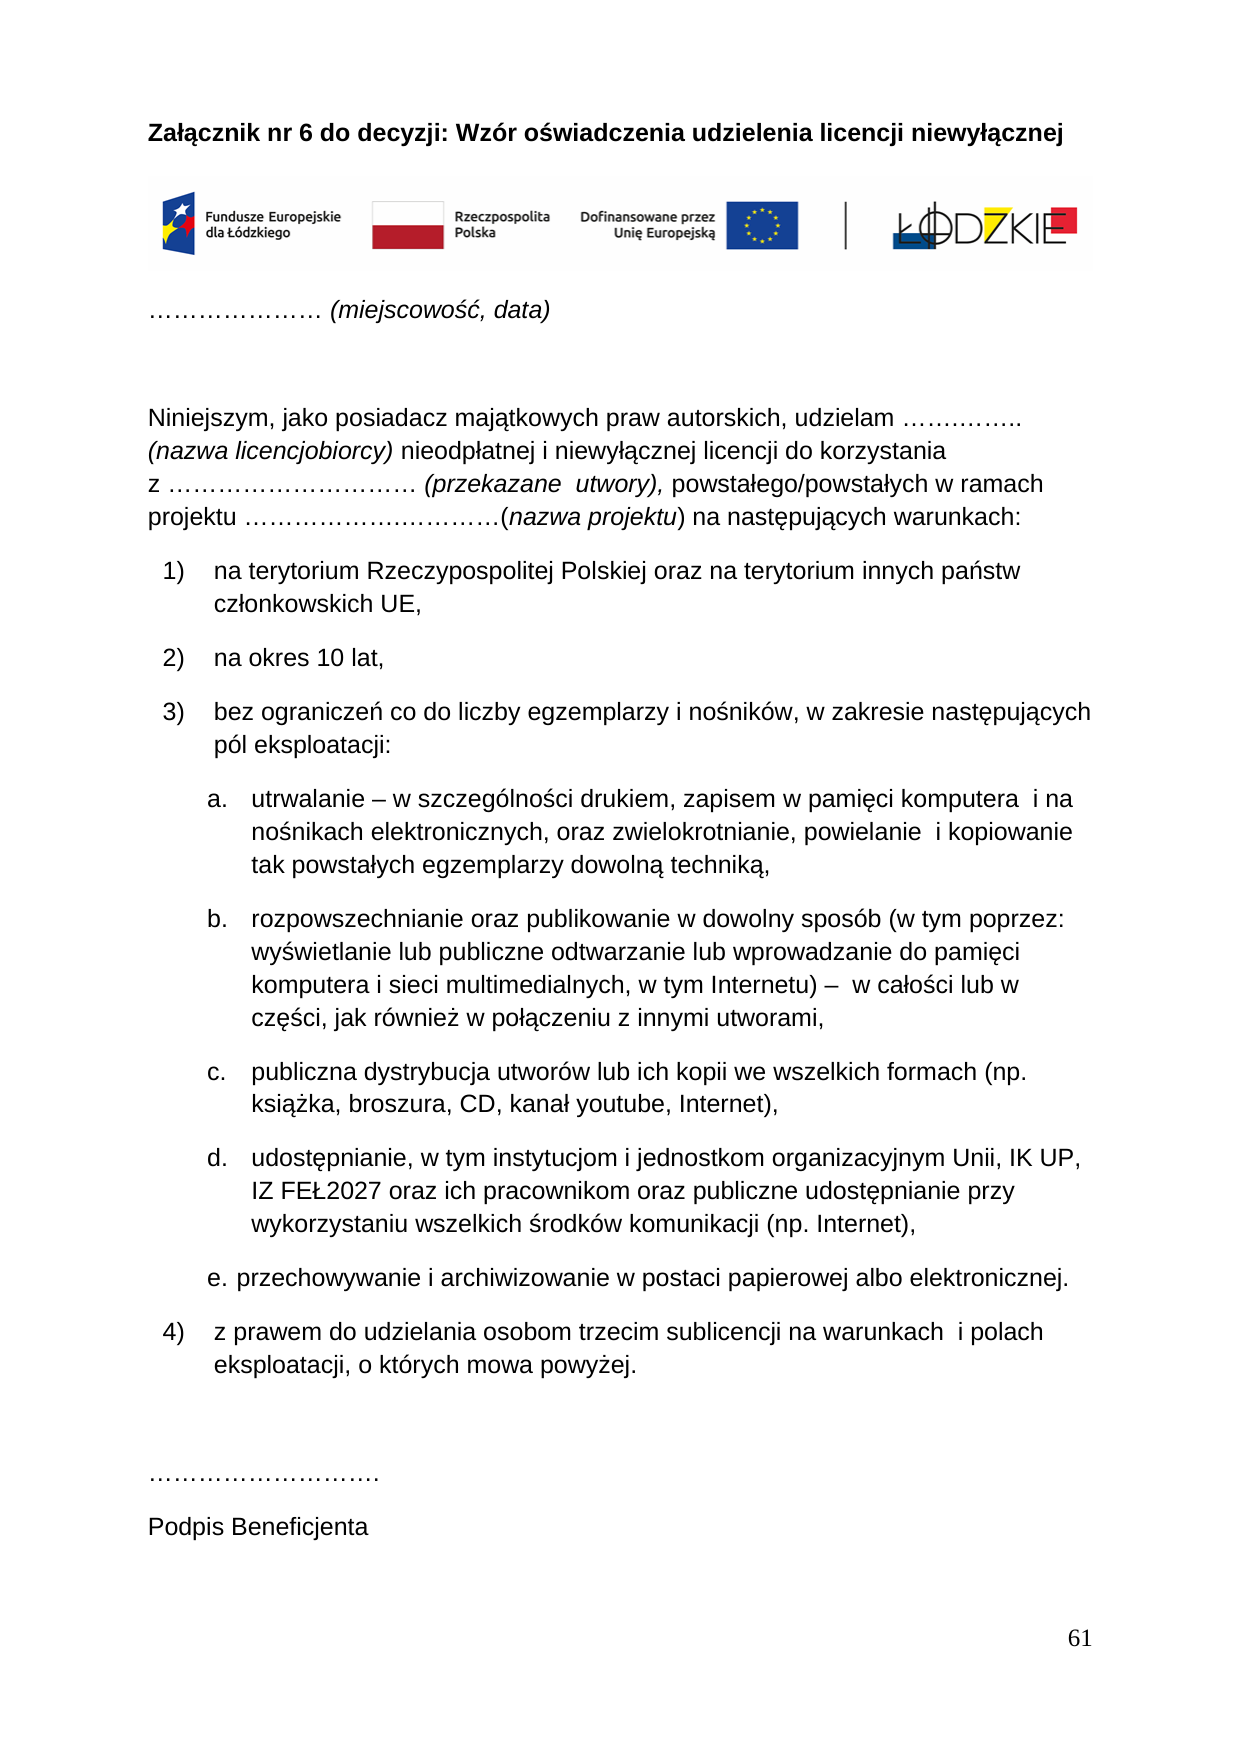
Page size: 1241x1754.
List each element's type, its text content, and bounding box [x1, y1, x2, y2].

text Niniejszym, jako posiadacz majątkowych praw autorskich, udzielam …….…….. (nazwa licencjobiorcy) nieodpłatnej i niewyłącznej licencji do korzystania z ………………………… (przekazane utwory), powstałego/powstałych w ramach projektu ……………….…………(nazwa projektu) na następujących warunkach: [148, 403, 1092, 531]
list bez ograniczeń co do liczby egzemplarzy i nośników, w zakresie następujących pól eksploatacji: [162, 697, 1092, 758]
list na terytorium Rzeczypospolitej Polskiej oraz na terytorium innych państw członkowskich UE, [162, 556, 1092, 618]
list publiczna dystrybucja utworów lub ich kopii we wszelkich formach (np. książka, broszura, CD, kanał youtube, Internet), [207, 1056, 1092, 1118]
text Podpis Beneficjenta [148, 1512, 1092, 1540]
list przechowywanie i archiwizowanie w postaci papierowej albo elektronicznej. [207, 1263, 1092, 1292]
list utrwalanie – w szczególności drukiem, zapisem w pamięci komputera i na nośnikach elektronicznych, oraz zwielokrotnianie, powielanie i kopiowanie tak powstałych egzemplarzy dowolną techniką, [207, 784, 1092, 878]
list z prawem do udzielania osobom trzecim sublicencji na warunkach i polach eksploatacji, o których mowa powyżej. [162, 1317, 1092, 1379]
list na okres 10 lat, [162, 643, 1092, 672]
list rozpowszechnianie oraz publikowanie w dowolny sposób (w tym poprzez: wyświetlanie lub publiczne odtwarzanie lub wprowadzanie do pamięci komputera i sieci multimedialnych, w tym Internetu) – w całości lub w części, jak również w połączeniu z innymi utworami, [207, 903, 1092, 1031]
subtitle Załącznik nr 6 do decyzji: Wzór oświadczenia udzielenia licencji niewyłącznej [148, 118, 1092, 147]
text ………………… (miejscowość, data) [148, 295, 1092, 324]
picture [147, 176, 1093, 271]
text ………………………. [148, 1458, 1092, 1487]
list udostępnianie, w tym instytucjom i jednostkom organizacyjnym Unii, IK UP, IZ FEŁ2027 oraz ich pracownikom oraz publiczne udostępnianie przy wykorzystaniu wszelkich środków komunikacji (np. Internet), [207, 1143, 1092, 1238]
